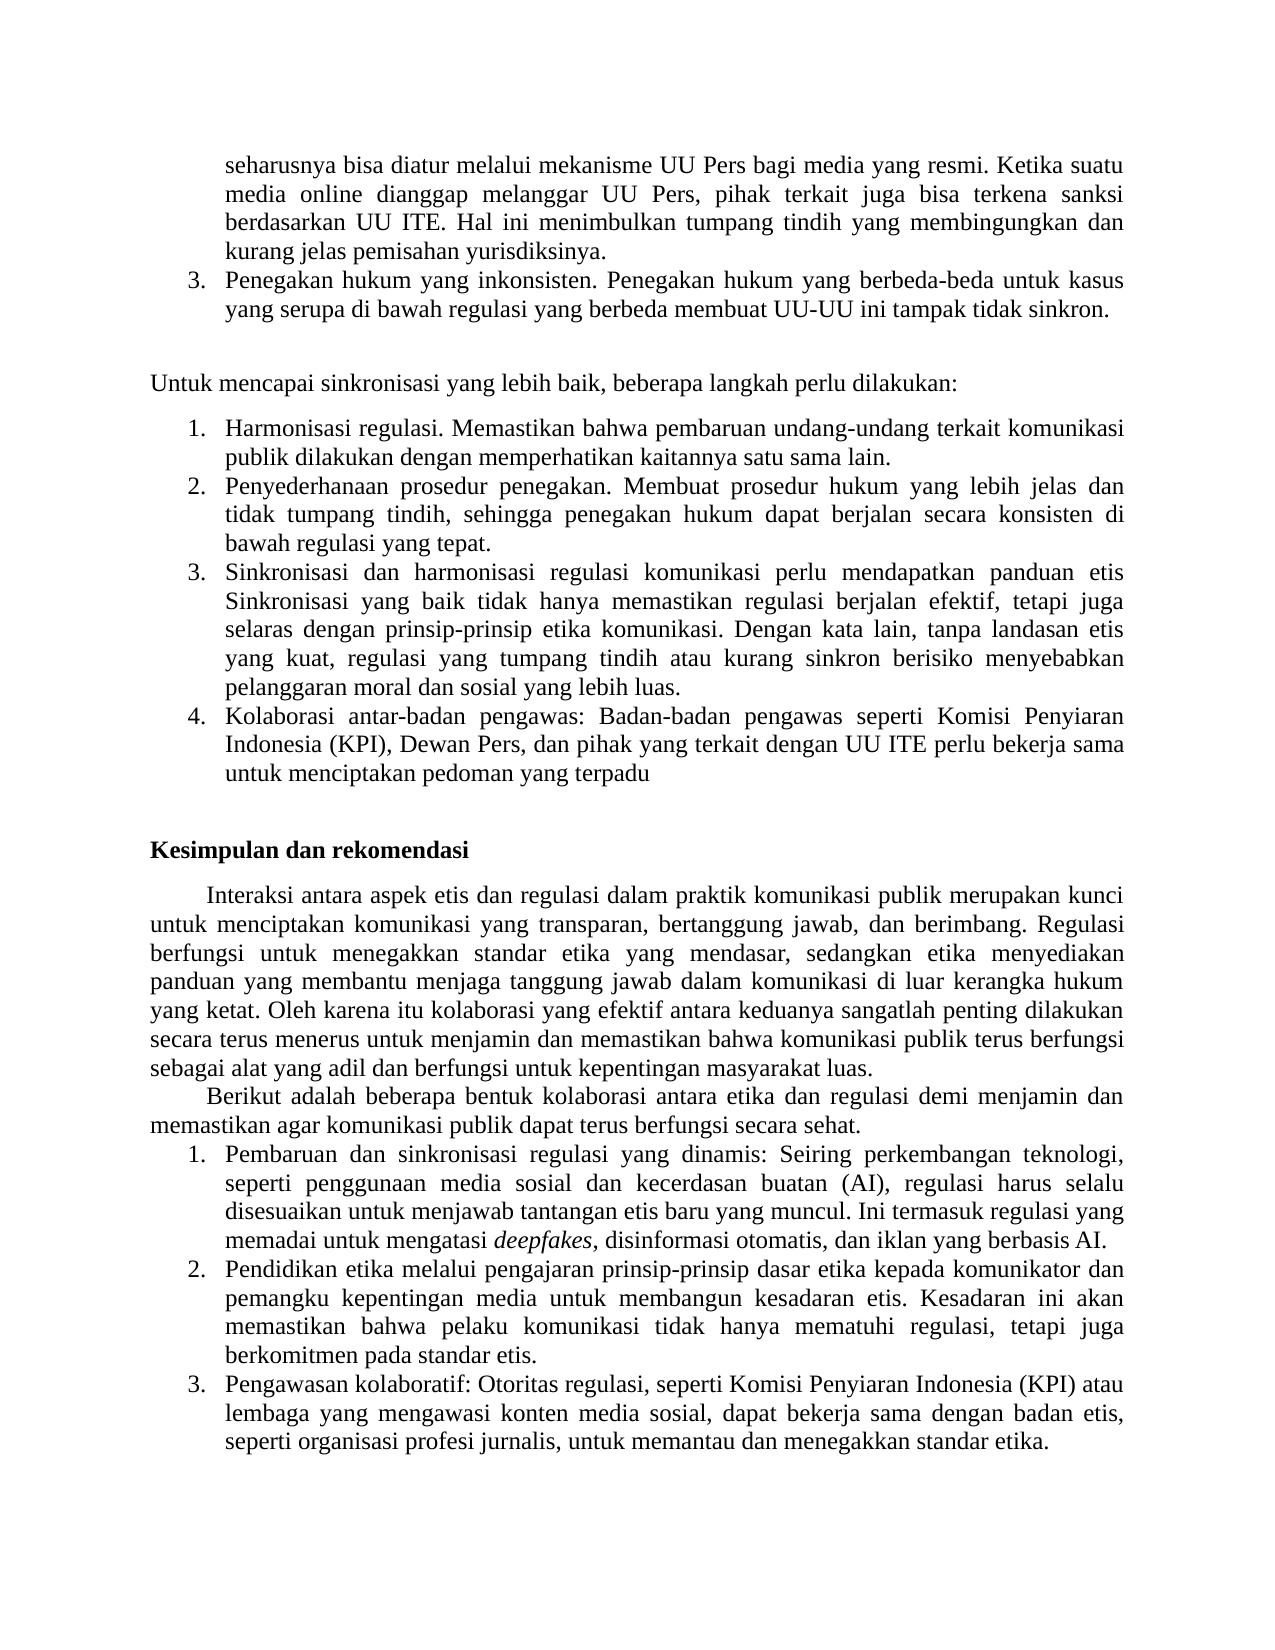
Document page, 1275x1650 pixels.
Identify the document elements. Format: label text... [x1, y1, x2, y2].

list Sinkronisasi dan harmonisasi regulasi komunikasi perlu mendapatkan panduan etis Sinkronisasi yang baik tidak hanya memastikan regulasi berjalan efektif, tetapi juga selaras dengan prinsip-prinsip etika komunikasi. Dengan kata lain, tanpa landasan etis yang kuat, regulasi yang tumpang tindih atau kurang sinkron berisiko menyebabkan pelanggaran moral dan sosial yang lebih luas. [187, 557, 1125, 701]
list Pendidikan etika melalui pengajaran prinsip-prinsip dasar etika kepada komunikator dan pemangku kepentingan media untuk membangun kesadaran etis. Kesadaran ini akan memastikan bahwa pelaku komunikasi tidak hanya mematuhi regulasi, tetapi juga berkomitmen pada standar etis. [187, 1254, 1125, 1369]
list Harmonisasi regulasi. Memastikan bahwa pembaruan undang-undang terkait komunikasi publik dilakukan dengan memperhatikan kaitannya satu sama lain. [187, 413, 1125, 471]
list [187, 150, 1125, 265]
list Pengawasan kolaboratif: Otoritas regulasi, seperti Komisi Penyiaran Indonesia (KPI) atau lembaga yang mengawasi konten media sosial, dapat bekerja sama dengan badan etis, seperti organisasi profesi jurnalis, untuk memantau dan menegakkan standar etika. [187, 1369, 1125, 1455]
text Interaksi antara aspek etis dan regulasi dalam praktik komunikasi publik merupakan kunci untuk menciptakan komunikasi yang transparan, bertanggung jawab, dan berimbang. Regulasi berfungsi untuk menegakkan standar etika yang mendasar, sedangkan etika menyediakan panduan yang membantu menjaga tanggung jawab dalam komunikasi di luar kerangka hukum yang ketat. Oleh karena itu kolaborasi yang efektif antara keduanya sangatlah penting dilakukan secara terus menerus untuk menjamin dan memastikan bahwa komunikasi publik terus berfungsi sebagai alat yang adil dan berfungsi untuk kepentingan masyarakat luas. [150, 880, 1125, 1081]
text Kesimpulan dan rekomendasi [150, 835, 1125, 863]
text Untuk mencapai sinkronisasi yang lebih baik, beberapa langkah perlu dilakukan: [150, 368, 1125, 397]
list Kolaborasi antar-badan pengawas: Badan-badan pengawas seperti Komisi Penyiaran Indonesia (KPI), Dewan Pers, dan pihak yang terkait dengan UU ITE perlu bekerja sama untuk menciptakan pedoman yang terpadu [187, 701, 1125, 787]
list Penegakan hukum yang inkonsisten. Penegakan hukum yang berbeda-beda untuk kasus yang serupa di bawah regulasi yang berbeda membuat UU-UU ini tampak tidak sinkron. [187, 265, 1125, 322]
text Berikut adalah beberapa bentuk kolaborasi antara etika dan regulasi demi menjamin dan memastikan agar komunikasi publik dapat terus berfungsi secara sehat. [150, 1081, 1125, 1139]
list Penyederhanaan prosedur penegakan. Membuat prosedur hukum yang lebih jelas dan tidak tumpang tindih, sehingga penegakan hukum dapat berjalan secara konsisten di bawah regulasi yang tepat. [187, 471, 1125, 557]
list Pembaruan dan sinkronisasi regulasi yang dinamis: Seiring perkembangan teknologi, seperti penggunaan media sosial dan kecerdasan buatan (AI), regulasi harus selalu disesuaikan untuk menjawab tantangan etis baru yang muncul. Ini termasuk regulasi yang memadai untuk mengatasi deepfakes, disinformasi otomatis, dan iklan yang berbasis AI. [187, 1139, 1125, 1254]
